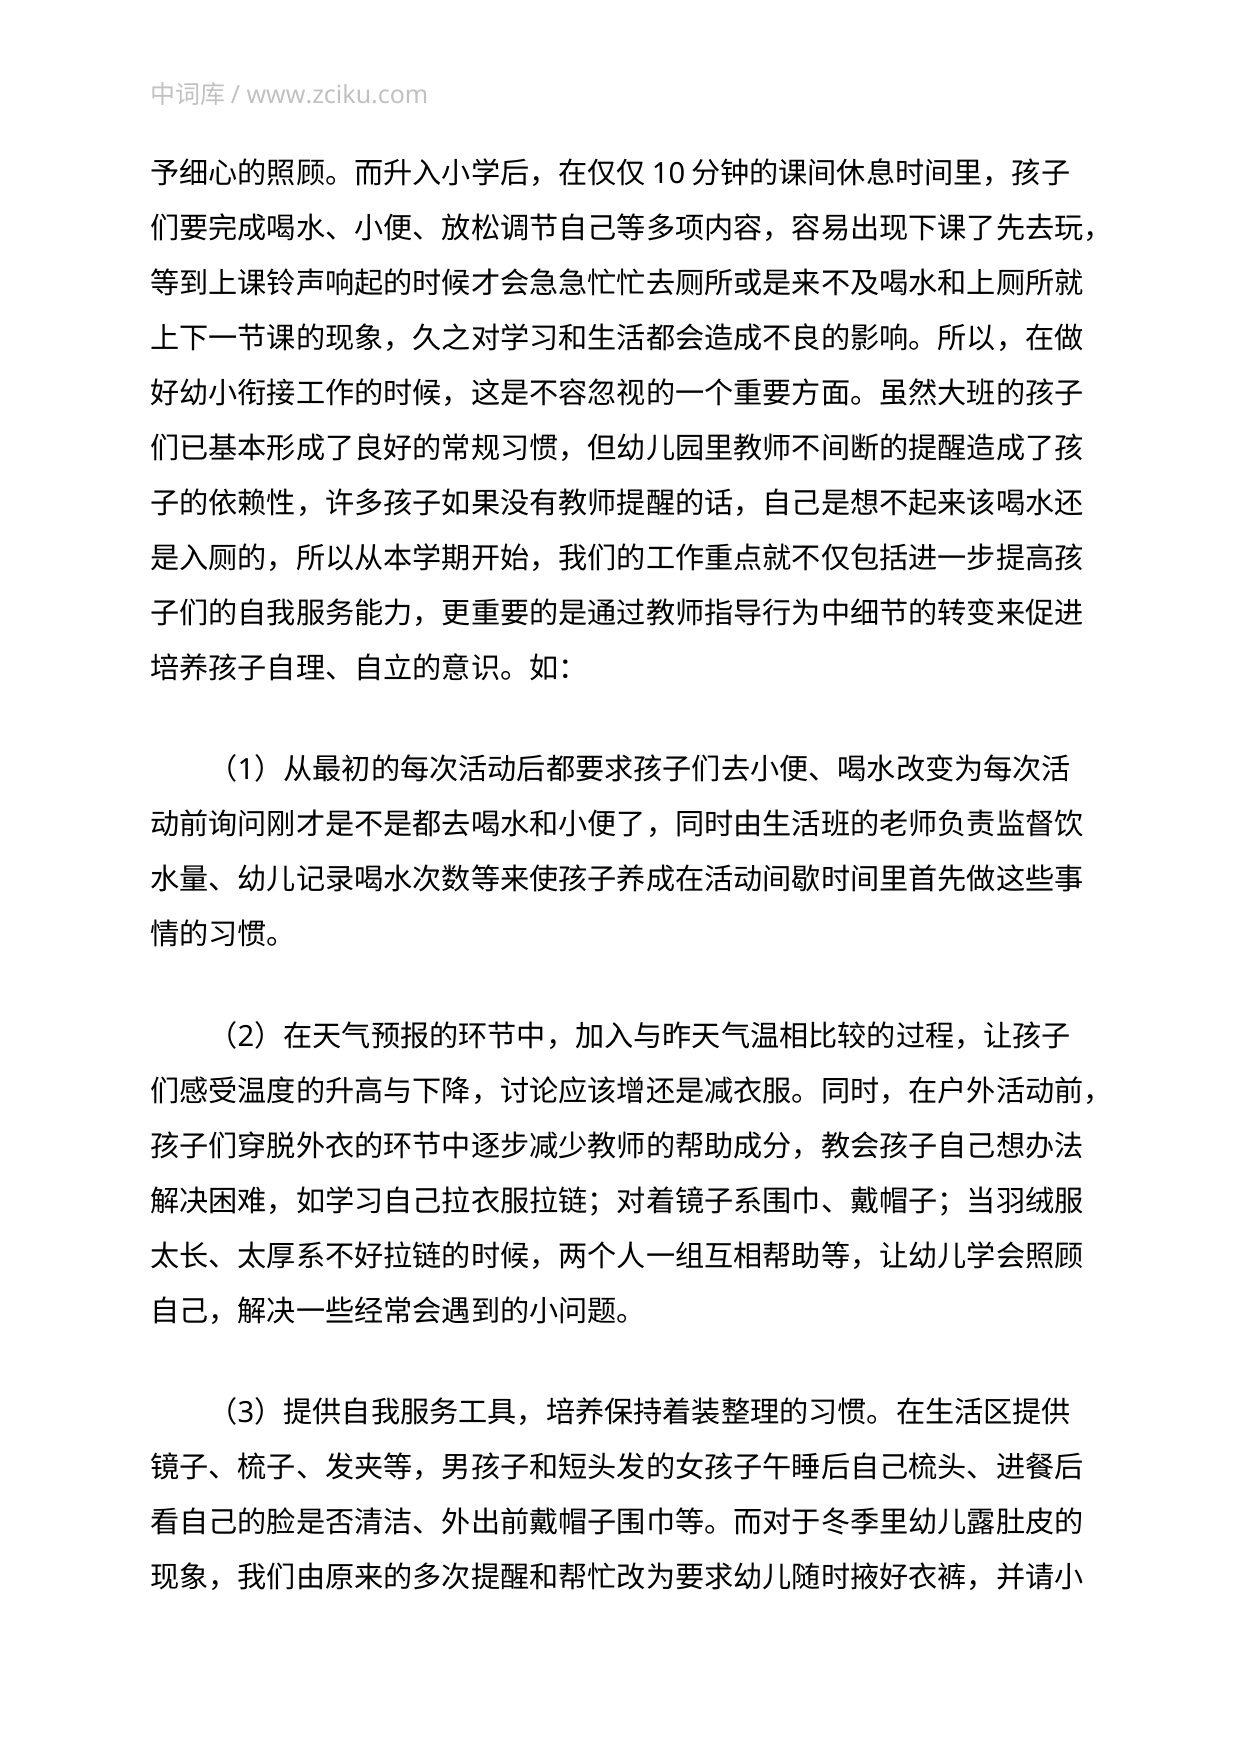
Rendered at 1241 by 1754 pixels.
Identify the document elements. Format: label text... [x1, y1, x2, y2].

text （2）在天气预报的环节中，加入与昨天气温相比较的过程，让孩子们感受温度的升高与下降，讨论应该增还是减衣服。同时，在户外活动前，孩子们穿脱外衣的环节中逐步减少教师的帮助成分，教会孩子自己想办法解决困难，如学习自己拉衣服拉链；对着镜子系围巾、戴帽子；当羽绒服太长、太厚系不好拉链的时候，两个人一组互相帮助等，让幼儿学会照顾自己，解决一些经常会遇到的小问题。 [150, 1012, 1090, 1329]
text （1）从最初的每次活动后都要求孩子们去小便、喝水改变为每次活动前询问刚才是不是都去喝水和小便了，同时由生活班的老师负责监督饮水量、幼儿记录喝水次数等来使孩子养成在活动间歇时间里首先做这些事情的习惯。 [150, 746, 1090, 953]
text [150, 1389, 1090, 1596]
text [150, 150, 1090, 686]
